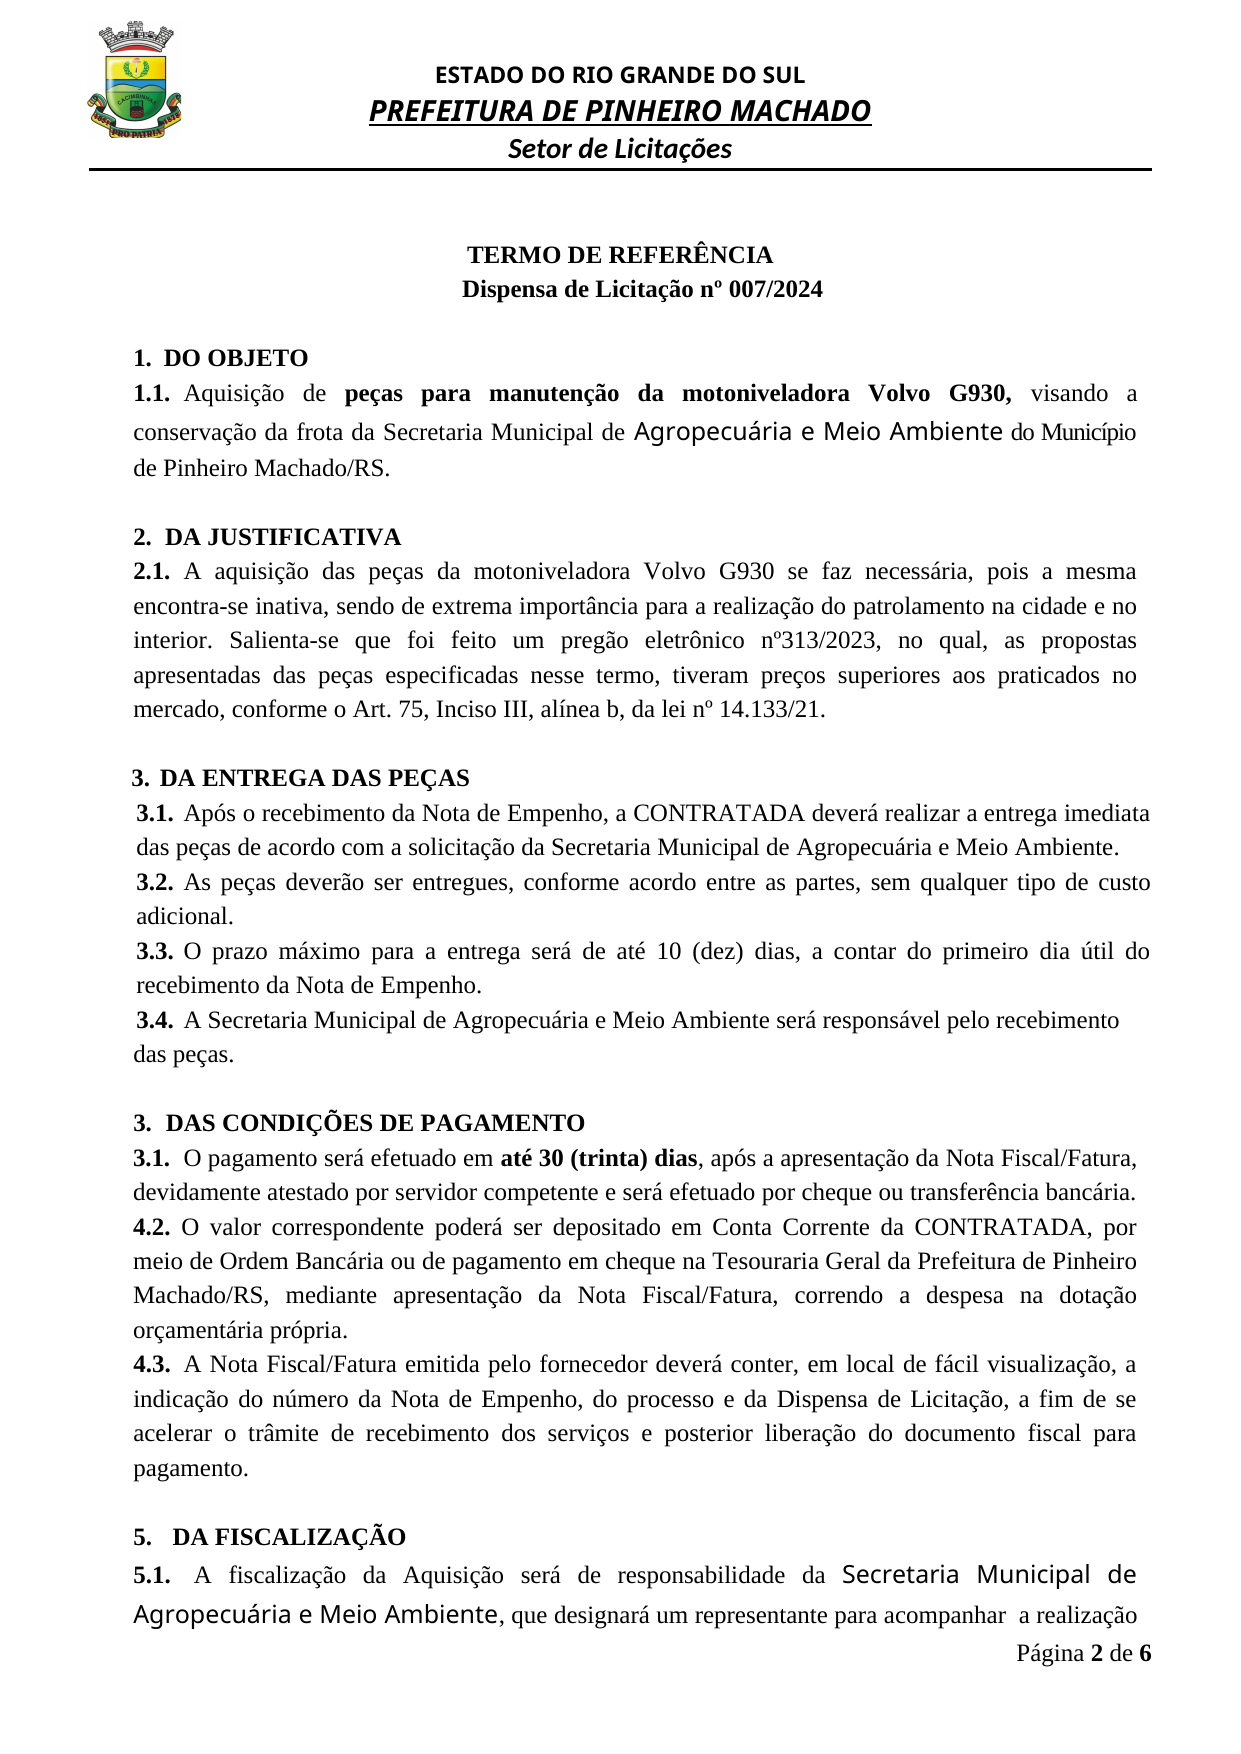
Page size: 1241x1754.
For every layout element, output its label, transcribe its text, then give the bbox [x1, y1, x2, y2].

subtitle Dispensa de Licitação nº 007/2024 [295, 274, 989, 303]
list A Nota Fiscal/Fatura emitida pelo fornecedor deverá conter, em local de fácil visualização, a indicação do número da Nota de Empenho, do processo e da Dispensa de Licitação, a fim de se acelerar o trâmite de recebimento dos serviços e posterior liberação do documento fiscal para pagamento. [133, 1349, 1138, 1482]
list DA FISCALIZAÇÃO [133, 1522, 1138, 1551]
list A aquisição das peças da motoniveladora Volvo G930 se faz necessária, pois a mesma encontra-se inativa, sendo de extrema importância para a realização do patrolamento na cidade e no interior. Salienta-se que foi feito um pregão eletrônico nº313/2023, no qual, as propostas apresentadas das peças especificadas nesse termo, tiveram preços superiores aos praticados no mercado, conforme o Art. 75, Inciso III, alínea b, da lei nº 14.133/21. [133, 556, 1138, 723]
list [133, 1556, 1138, 1631]
subtitle TERMO DE REFERÊNCIA [89, 240, 1152, 268]
text 3.1. Após o recebimento da Nota de Empenho, a CONTRATADA deverá realizar a entrega imediata das peças de acordo com a solicitação da Secretaria Municipal de Agropecuária e Meio Ambiente. [136, 798, 1152, 861]
list O pagamento será efetuado em até 30 (trinta) dias, após a apresentação da Nota Fiscal/Fatura, devidamente atestado por servidor competente e será efetuado por cheque ou transferência bancária. 4.2. O valor correspondente poderá ser depositado em Conta Corrente da CONTRATADA, por meio de Ordem Bancária ou de pagamento em cheque na Tesouraria Geral da Prefeitura de Pinheiro Machado/RS, mediante apresentação da Nota Fiscal/Fatura, correndo a despesa na dotação orçamentária própria. [133, 1143, 1138, 1344]
list DO OBJETO [133, 343, 1138, 372]
text 3.4. A Secretaria Municipal de Agropecuária e Meio Ambiente será responsável pelo recebimento das peças. [133, 1005, 1152, 1068]
list Aquisição de peças para manutenção da motoniveladora Volvo G930, visando a conservação da frota da Secretaria Municipal de Agropecuária e Meio Ambiente do Município de Pinheiro Machado/RS. [133, 378, 1138, 482]
picture [87, 21, 182, 138]
text 3.3. O prazo máximo para a entrega será de até 10 (dez) dias, a contar do primeiro dia útil do recebimento da Nota de Empenho. [136, 936, 1152, 999]
text 3.2. As peças deverão ser entregues, conforme acordo entre as partes, sem qualquer tipo de custo adicional. [136, 867, 1152, 930]
list DA JUSTIFICATIVA [133, 522, 1138, 551]
text 3. DA ENTREGA DAS PEÇAS [89, 763, 1152, 792]
list DAS CONDIÇÕES DE PAGAMENTO [133, 1108, 1138, 1137]
